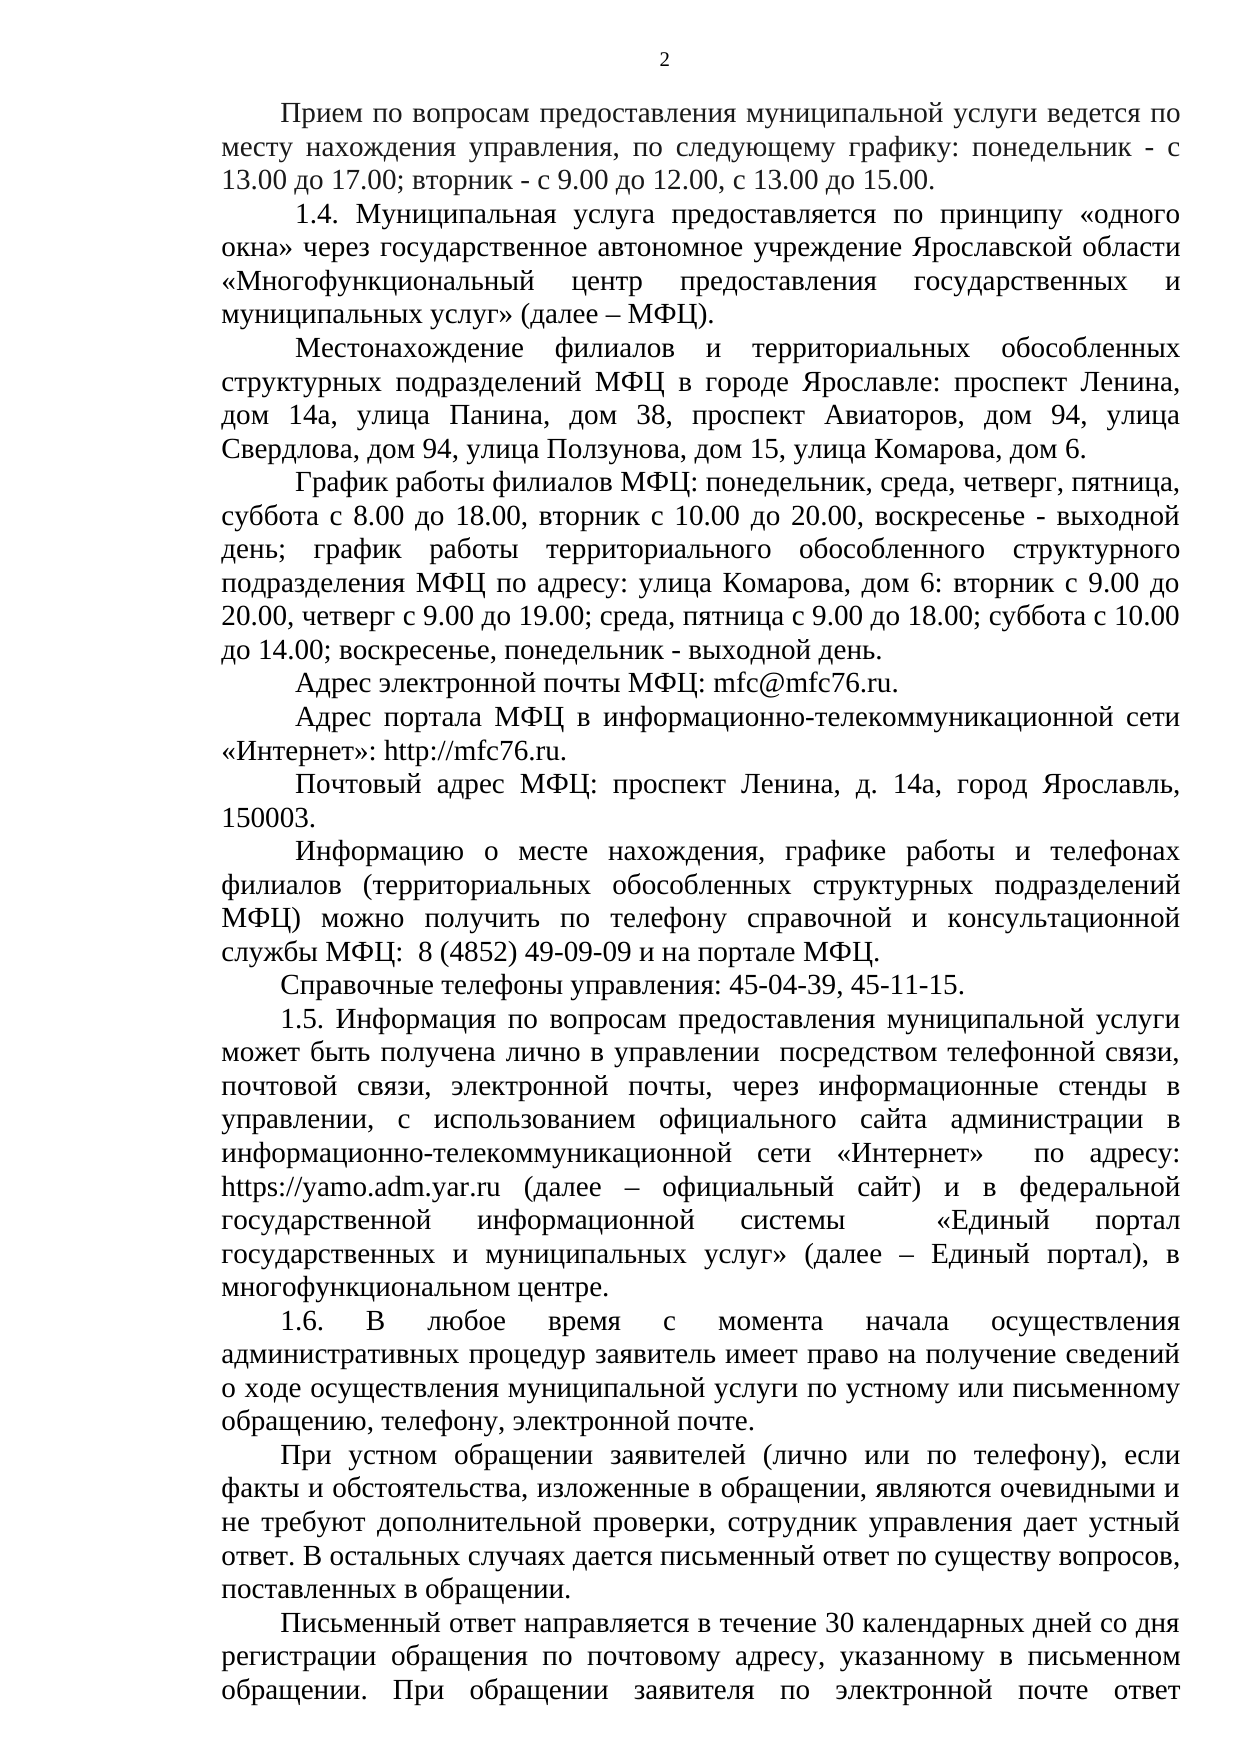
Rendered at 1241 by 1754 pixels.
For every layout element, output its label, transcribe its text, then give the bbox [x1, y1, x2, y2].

text Адрес электронной почты МФЦ: mfc@mfc76.ru. [221, 666, 1181, 699]
text При устном обращении заявителей (лично или по телефону), если факты и обстоятельства, изложенные в обращении, являются очевидными и не требуют дополнительной проверки, сотрудник управления дает устный ответ. В остальных случаях дается письменный ответ по существу вопросов, поставленных в обращении. [221, 1437, 1181, 1605]
text Справочные телефоны управления: 45-04-39, 45-11-15. [221, 967, 1181, 1001]
text График работы филиалов МФЦ: понедельник, среда, четверг, пятница, суббота с 8.00 до 18.00, вторник с 10.00 до 20.00, воскресенье - выходной день; график работы территориального обособленного структурного подразделения МФЦ по адресу: улица Комарова, дом 6: вторник с 9.00 до 20.00, четверг с 9.00 до 19.00; среда, пятница с 9.00 до 18.00; суббота с 10.00 до 14.00; воскресенье, понедельник - выходной день. [221, 464, 1181, 666]
text Адрес портала МФЦ в информационно-телекоммуникационной сети «Интернет»: http://mfc76.ru. [221, 699, 1181, 766]
text 1.6. В любое время с момента начала осуществления административных процедур заявитель имеет право на получение сведений о ходе осуществления муниципальной услуги по устному или письменному обращению, телефону, электронной почте. [221, 1303, 1181, 1437]
text Информацию о месте нахождения, графике работы и телефонах филиалов (территориальных обособленных структурных подразделений МФЦ) можно получить по телефону справочной и консультационной службы МФЦ: 8 (4852) 49-09-09 и на портале МФЦ. [221, 833, 1181, 967]
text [221, 1605, 1181, 1705]
text Прием по вопросам предоставления муниципальной услуги ведется по месту нахождения управления, по следующему графику: понедельник - с 13.00 до 17.00; вторник - с 9.00 до 12.00, с 13.00 до 15.00. [221, 95, 1181, 196]
text Местонахождение филиалов и территориальных обособленных структурных подразделений МФЦ в городе Ярославле: проспект Ленина, дом 14а, улица Панина, дом 38, проспект Авиаторов, дом 94, улица Свердлова, дом 94, улица Ползунова, дом 15, улица Комарова, дом 6. [221, 330, 1181, 464]
text 1.5. Информация по вопросам предоставления муниципальной услуги может быть получена лично в управлении посредством телефонной связи, почтовой связи, электронной почты, через информационные стенды в управлении, с использованием официального сайта администрации в информационно-телекоммуникационной сети «Интернет» по адресу: https://yamo.adm.yar.ru (далее – официальный сайт) и в федеральной государственной информационной системы «Единый портал государственных и муниципальных услуг» (далее – Единый портал), в многофункциональном центре. [221, 1001, 1181, 1303]
text Почтовый адрес МФЦ: проспект Ленина, д. 14а, город Ярославль, 150003. [221, 766, 1181, 833]
text 1.4. Муниципальная услуга предоставляется по принципу «одного окна» через государственное автономное учреждение Ярославской области «Многофункциональный центр предоставления государственных и муниципальных услуг» (далее – МФЦ). [221, 196, 1181, 330]
